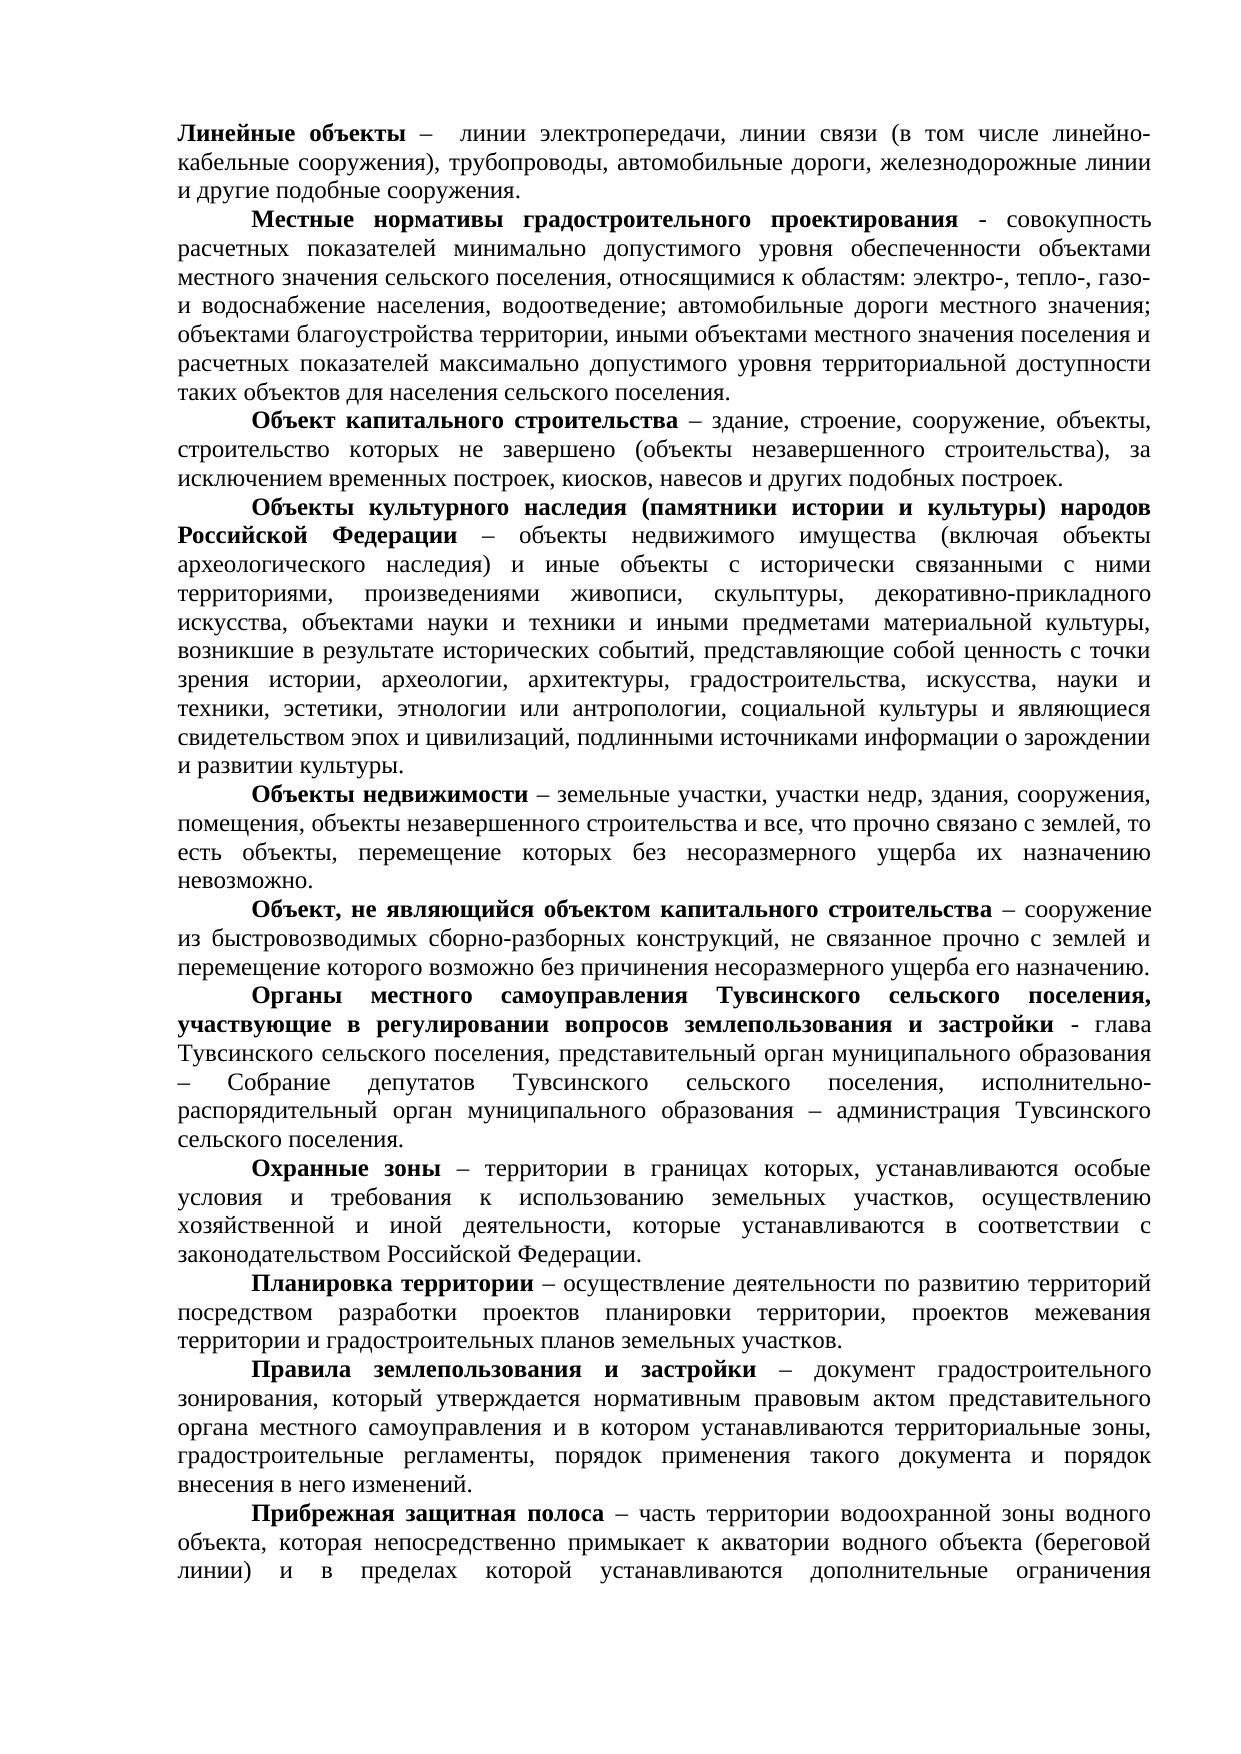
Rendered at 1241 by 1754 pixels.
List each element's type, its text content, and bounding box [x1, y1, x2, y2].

text Охранные зоны – территории в границах которых, устанавливаются особые условия и требования к использованию земельных участков, осуществлению хозяйственной и иной деятельности, которые устанавливаются в соответствии с законодательством Российской Федерации. [177, 1153, 1152, 1268]
text Объекты недвижимости – земельные участки, участки недр, здания, сооружения, помещения, объекты незавершенного строительства и все, что прочно связано с землей, то есть объекты, перемещение которых без несоразмерного ущерба их назначению невозможно. [177, 779, 1152, 894]
text Правила землепользования и застройки – документ градостроительного зонирования, который утверждается нормативным правовым актом представительного органа местного самоуправления и в котором устанавливаются территориальные зоны, градостроительные регламенты, порядок применения такого документа и порядок внесения в него изменений. [177, 1354, 1152, 1498]
text Линейные объекты – линии электропередачи, линии связи (в том числе линейно-кабельные сооружения), трубопроводы, автомобильные дороги, железнодорожные линии и другие подобные сооружения. [177, 118, 1152, 204]
text Объекты культурного наследия (памятники истории и культуры) народов Российской Федерации – объекты недвижимого имущества (включая объекты археологического наследия) и иные объекты с исторически связанными с ними территориями, произведениями живописи, скульптуры, декоративно-прикладного искусства, объектами науки и техники и иными предметами материальной культуры, возникшие в результате исторических событий, представляющие собой ценность с точки зрения истории, археологии, архитектуры, градостроительства, искусства, науки и техники, эстетики, этнологии или антропологии, социальной культуры и являющиеся свидетельством эпох и цивилизаций, подлинными источниками информации о зарождении и развитии культуры. [177, 492, 1152, 779]
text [177, 1498, 1152, 1584]
text Объект капитального строительства – здание, строение, сооружение, объекты, строительство которых не завершено (объекты незавершенного строительства), за исключением временных построек, киосков, навесов и других подобных построек. [177, 406, 1152, 492]
text Объект, не являющийся объектом капитального строительства – сооружение из быстровозводимых сборно-разборных конструкций, не связанное прочно с землей и перемещение которого возможно без причинения несоразмерного ущерба его назначению. [177, 894, 1152, 981]
text Планировка территории – осуществление деятельности по развитию территорий посредством разработки проектов планировки территории, проектов межевания территории и градостроительных планов земельных участков. [177, 1268, 1152, 1354]
text Органы местного самоуправления Тувсинского сельского поселения, участвующие в регулировании вопросов землепользования и застройки - глава Тувсинского сельского поселения, представительный орган муниципального образования – Собрание депутатов Тувсинского сельского поселения, исполнительно-распорядительный орган муниципального образования – администрация Тувсинского сельского поселения. [177, 981, 1152, 1153]
text Местные нормативы градостроительного проектирования - совокупность расчетных показателей минимально допустимого уровня обеспеченности объектами местного значения сельского поселения, относящимися к областям: электро-, тепло-, газо- и водоснабжение населения, водоотведение; автомобильные дороги местного значения; объектами благоустройства территории, иными объектами местного значения поселения и расчетных показателей максимально допустимого уровня территориальной доступности таких объектов для населения сельского поселения. [177, 204, 1152, 406]
